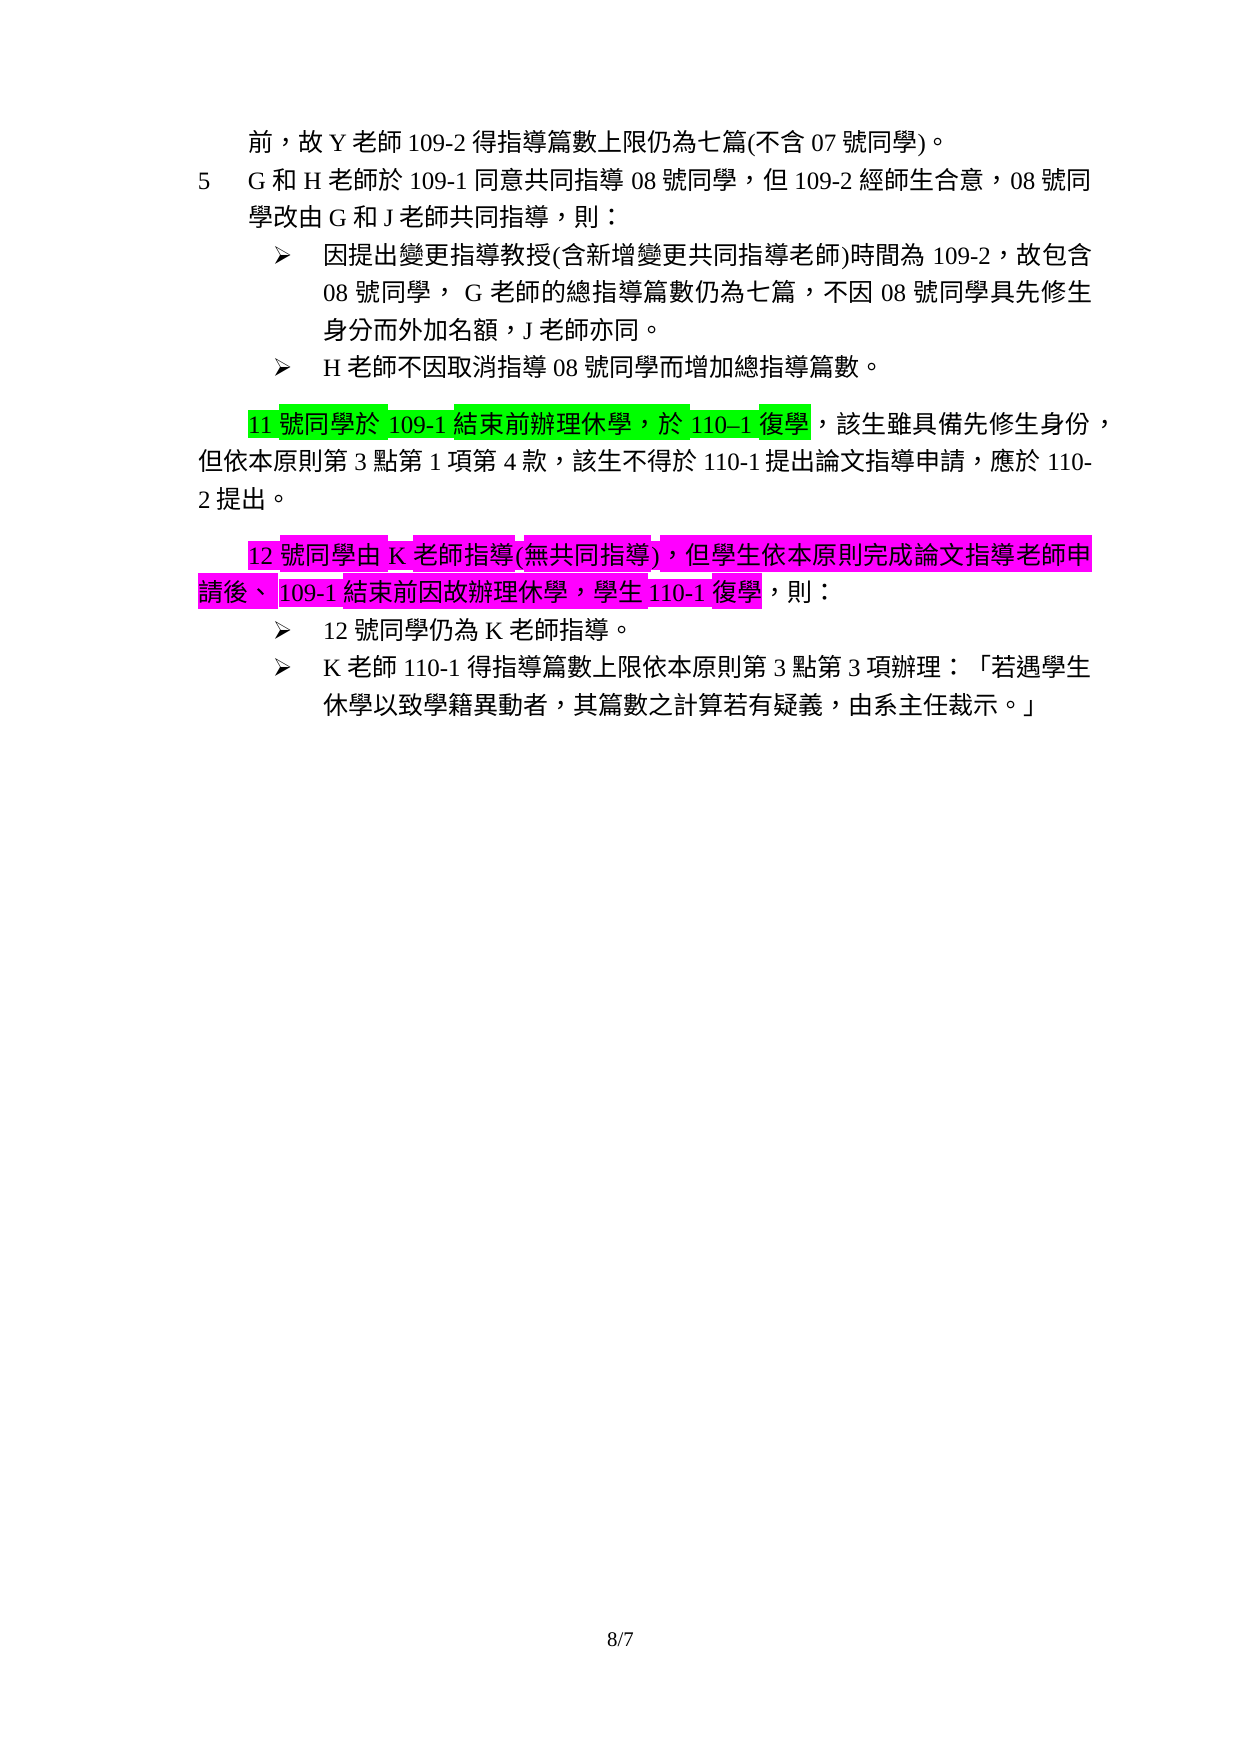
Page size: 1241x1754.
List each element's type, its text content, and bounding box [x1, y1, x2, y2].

list 因提出變更指導教授(含新增變更共同指導老師)時間為 109-2，故包含 08 號同學， G 老師的總指導篇數仍為七篇，不因 08 號同學具先修生身分而外加名額，J 老師亦同。 [273, 235, 1092, 347]
list H 老師不因取消指導 08 號同學而增加總指導篇數。 [273, 347, 1092, 385]
list G 和 H 老師於 109-1 同意共同指導 08 號同學，但 109-2 經師生合意，08 號同學改由 G 和 J 老師共同指導，則： [198, 160, 1092, 235]
text 11 號同學於 109-1 結束前辦理休學，於 110–1 復學，該生雖具備先修生身份，但依本原則第 3 點第 1 項第 4 款，該生不得於110-1提出論文指導申請，應於 110-2 提出。 [198, 403, 1092, 516]
list K 老師 110-1 得指導篇數上限依本原則第 3 點第 3 項辦理：「若遇學生休學以致學籍異動者，其篇數之計算若有疑義，由系主任裁示。」 [273, 647, 1092, 722]
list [198, 122, 1092, 160]
list 12 號同學仍為 K 老師指導。 [273, 610, 1092, 647]
text 12 號同學由 K 老師指導(無共同指導)，但學生依本原則完成論文指導老師申請後、 109-1 結束前因故辦理休學，學生110-1 復學，則： [198, 535, 1092, 610]
